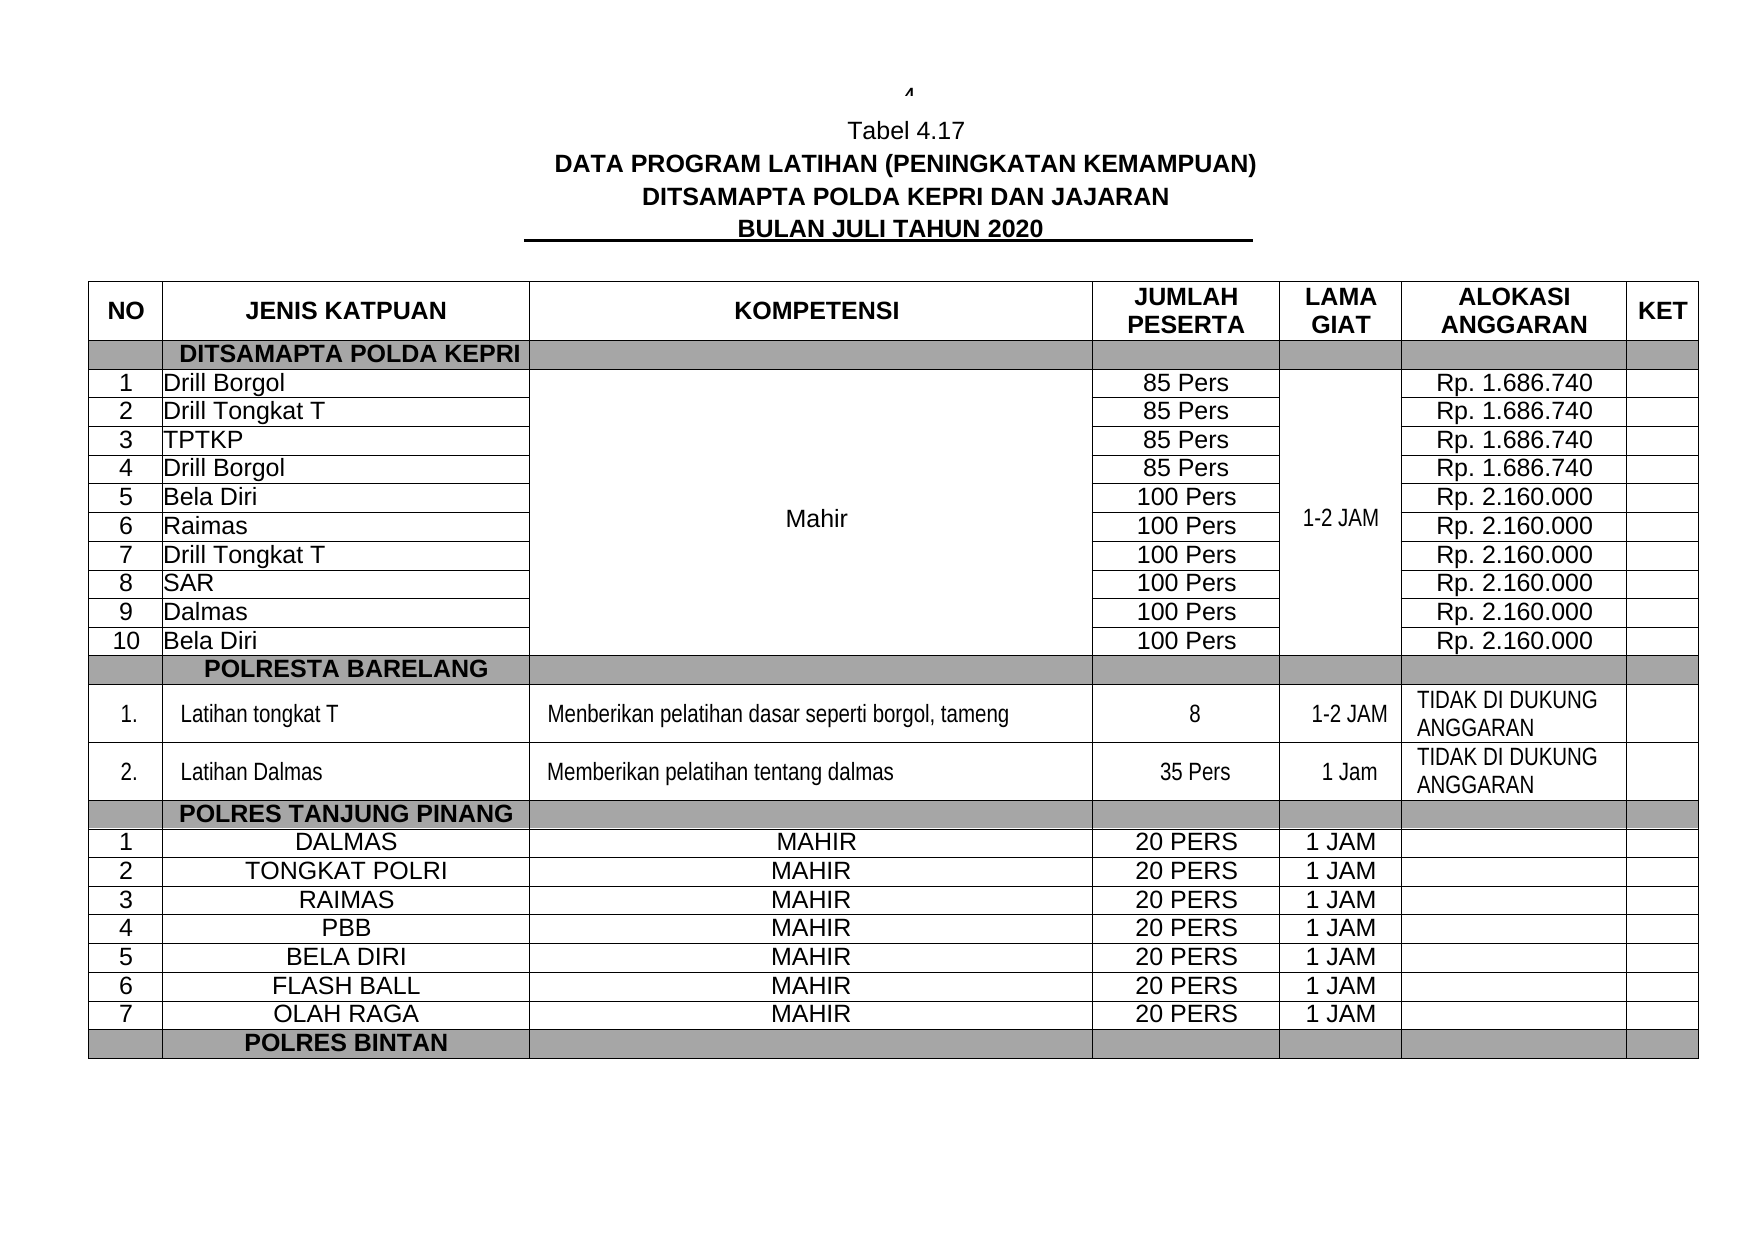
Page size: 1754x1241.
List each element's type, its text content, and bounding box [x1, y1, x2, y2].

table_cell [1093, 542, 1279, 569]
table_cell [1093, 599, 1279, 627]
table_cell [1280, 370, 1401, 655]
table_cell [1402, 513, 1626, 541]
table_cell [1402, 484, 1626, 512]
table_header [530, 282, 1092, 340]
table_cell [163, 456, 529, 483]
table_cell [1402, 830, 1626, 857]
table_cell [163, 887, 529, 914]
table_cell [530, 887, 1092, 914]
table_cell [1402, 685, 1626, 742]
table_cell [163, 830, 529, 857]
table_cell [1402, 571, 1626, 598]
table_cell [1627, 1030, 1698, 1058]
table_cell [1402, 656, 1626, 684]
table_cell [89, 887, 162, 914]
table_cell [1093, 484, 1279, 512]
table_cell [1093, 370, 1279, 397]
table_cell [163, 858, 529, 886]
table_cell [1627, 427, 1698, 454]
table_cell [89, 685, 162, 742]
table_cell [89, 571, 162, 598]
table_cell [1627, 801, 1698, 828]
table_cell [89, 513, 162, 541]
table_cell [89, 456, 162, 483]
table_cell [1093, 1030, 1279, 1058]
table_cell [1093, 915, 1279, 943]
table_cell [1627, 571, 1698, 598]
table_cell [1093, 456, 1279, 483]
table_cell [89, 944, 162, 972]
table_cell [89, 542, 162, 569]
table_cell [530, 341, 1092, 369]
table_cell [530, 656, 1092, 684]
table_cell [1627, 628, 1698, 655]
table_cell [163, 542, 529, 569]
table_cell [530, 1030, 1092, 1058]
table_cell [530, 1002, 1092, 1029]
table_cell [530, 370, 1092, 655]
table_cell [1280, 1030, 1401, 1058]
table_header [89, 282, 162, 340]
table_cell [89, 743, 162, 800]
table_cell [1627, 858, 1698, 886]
text BULAN JULI TAHUN 2020 [48, 215, 1728, 243]
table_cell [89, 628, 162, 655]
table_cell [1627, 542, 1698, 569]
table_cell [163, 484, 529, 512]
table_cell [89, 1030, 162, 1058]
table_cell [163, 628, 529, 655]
subtitle DATA PROGRAM LATIHAN (PENINGKATAN KEMAMPUAN) DITSAMAPTA POLDA KEPRI DAN JAJARAN [527, 149, 1284, 211]
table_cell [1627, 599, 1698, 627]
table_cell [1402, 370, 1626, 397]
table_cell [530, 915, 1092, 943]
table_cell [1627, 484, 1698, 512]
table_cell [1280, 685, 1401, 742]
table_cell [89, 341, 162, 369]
text Tabel 4.17 [340, 116, 1472, 144]
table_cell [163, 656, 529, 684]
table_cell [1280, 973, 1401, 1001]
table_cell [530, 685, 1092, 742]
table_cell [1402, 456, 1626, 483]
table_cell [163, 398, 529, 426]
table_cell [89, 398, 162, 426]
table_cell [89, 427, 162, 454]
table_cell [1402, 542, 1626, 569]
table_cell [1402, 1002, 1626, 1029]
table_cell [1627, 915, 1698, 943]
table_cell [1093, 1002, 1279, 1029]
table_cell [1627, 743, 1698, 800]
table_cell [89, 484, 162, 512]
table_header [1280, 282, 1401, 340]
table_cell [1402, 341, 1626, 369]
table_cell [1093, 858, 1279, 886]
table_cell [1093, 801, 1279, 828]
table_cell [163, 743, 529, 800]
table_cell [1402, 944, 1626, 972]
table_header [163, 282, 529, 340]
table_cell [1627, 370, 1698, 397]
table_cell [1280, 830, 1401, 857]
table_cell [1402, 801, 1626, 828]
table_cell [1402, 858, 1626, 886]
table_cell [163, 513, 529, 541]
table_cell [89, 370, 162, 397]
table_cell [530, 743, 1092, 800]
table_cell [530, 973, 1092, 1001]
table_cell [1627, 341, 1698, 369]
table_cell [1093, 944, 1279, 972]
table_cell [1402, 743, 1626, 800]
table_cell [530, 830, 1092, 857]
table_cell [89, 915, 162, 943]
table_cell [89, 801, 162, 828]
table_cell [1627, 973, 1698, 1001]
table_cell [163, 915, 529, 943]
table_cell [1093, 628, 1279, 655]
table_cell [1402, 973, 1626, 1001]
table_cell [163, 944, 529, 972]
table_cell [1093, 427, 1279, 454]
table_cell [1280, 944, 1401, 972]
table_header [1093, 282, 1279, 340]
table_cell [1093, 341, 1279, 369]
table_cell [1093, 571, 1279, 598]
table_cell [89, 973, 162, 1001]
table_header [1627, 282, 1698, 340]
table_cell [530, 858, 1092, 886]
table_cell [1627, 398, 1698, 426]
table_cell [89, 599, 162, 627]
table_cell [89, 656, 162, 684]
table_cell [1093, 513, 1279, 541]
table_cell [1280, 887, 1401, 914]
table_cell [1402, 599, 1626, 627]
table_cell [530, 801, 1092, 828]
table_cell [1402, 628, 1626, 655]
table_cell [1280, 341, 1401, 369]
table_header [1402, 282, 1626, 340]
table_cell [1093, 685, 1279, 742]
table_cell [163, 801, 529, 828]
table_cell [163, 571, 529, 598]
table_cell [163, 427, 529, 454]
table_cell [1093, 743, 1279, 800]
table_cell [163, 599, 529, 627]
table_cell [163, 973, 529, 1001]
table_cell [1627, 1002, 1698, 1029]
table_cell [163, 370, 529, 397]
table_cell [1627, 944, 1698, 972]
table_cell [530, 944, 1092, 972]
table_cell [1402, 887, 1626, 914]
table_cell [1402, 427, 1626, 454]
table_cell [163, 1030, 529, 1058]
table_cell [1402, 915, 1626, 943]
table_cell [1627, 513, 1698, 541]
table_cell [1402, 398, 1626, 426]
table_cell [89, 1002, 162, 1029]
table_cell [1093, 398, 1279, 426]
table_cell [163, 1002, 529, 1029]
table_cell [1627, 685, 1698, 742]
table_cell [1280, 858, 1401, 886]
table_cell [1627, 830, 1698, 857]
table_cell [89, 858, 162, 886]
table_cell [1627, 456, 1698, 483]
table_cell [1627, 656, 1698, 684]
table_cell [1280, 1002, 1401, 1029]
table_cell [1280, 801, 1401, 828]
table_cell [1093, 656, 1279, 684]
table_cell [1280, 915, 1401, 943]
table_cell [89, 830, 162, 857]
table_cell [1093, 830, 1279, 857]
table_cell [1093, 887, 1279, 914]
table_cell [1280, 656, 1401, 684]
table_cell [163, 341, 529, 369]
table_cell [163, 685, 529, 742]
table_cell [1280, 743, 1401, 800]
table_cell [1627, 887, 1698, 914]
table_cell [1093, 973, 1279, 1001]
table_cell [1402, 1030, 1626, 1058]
